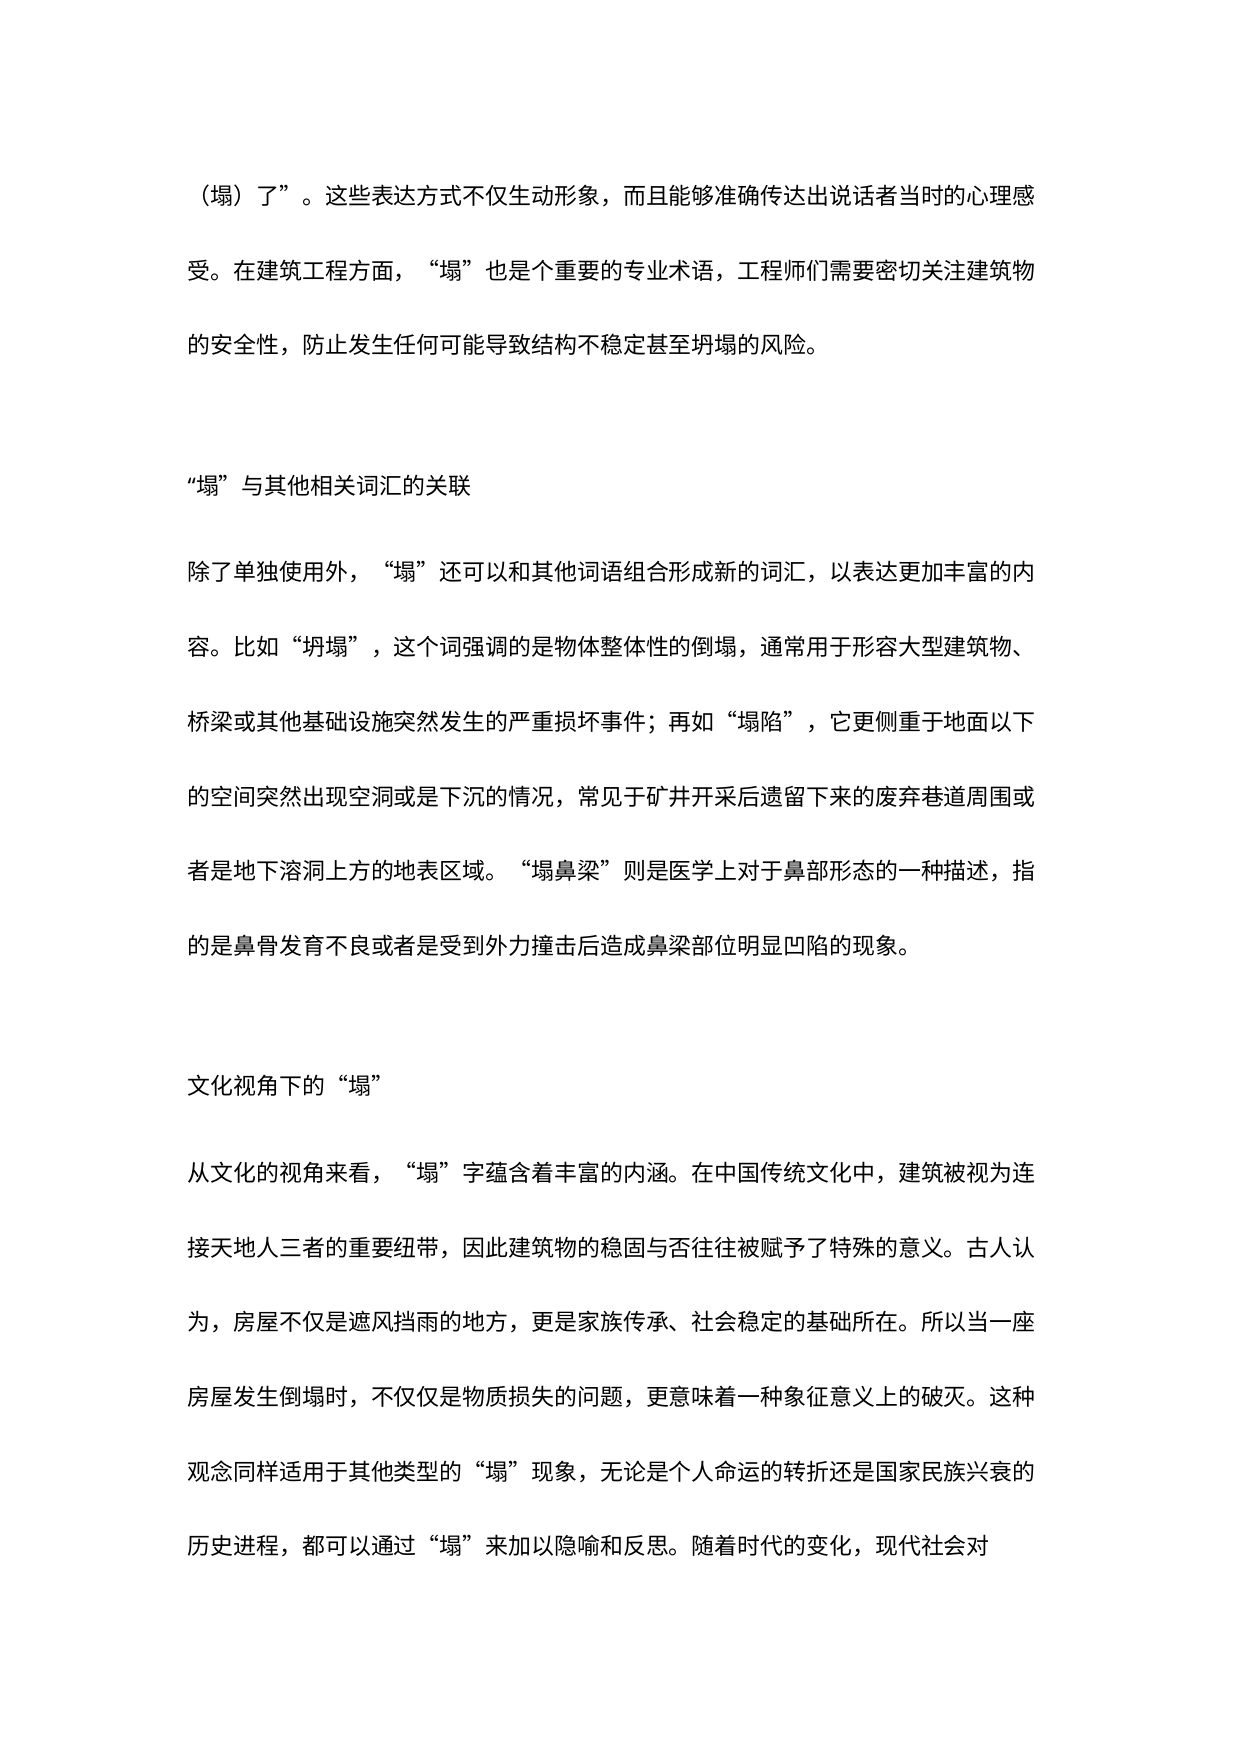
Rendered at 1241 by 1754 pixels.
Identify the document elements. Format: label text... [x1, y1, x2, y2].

text 除了单独使用外，“塌”还可以和其他词语组合形成新的词汇，以表达更加丰富的内容。比如“坍塌”，这个词强调的是物体整体性的倒塌，通常用于形容大型建筑物、桥梁或其他基础设施突然发生的严重损坏事件；再如“塌陷”，它更侧重于地面以下的空间突然出现空洞或是下沉的情况，常见于矿井开采后遗留下来的废弃巷道周围或者是地下溶洞上方的地表区域。“塌鼻梁”则是医学上对于鼻部形态的一种描述，指的是鼻骨发育不良或者是受到外力撞击后造成鼻梁部位明显凹陷的现象。 [187, 538, 1053, 977]
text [187, 1139, 1053, 1577]
text 文化视角下的“塌” [187, 1052, 1053, 1117]
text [187, 162, 1053, 376]
text “塌”与其他相关词汇的关联 [187, 452, 1053, 517]
